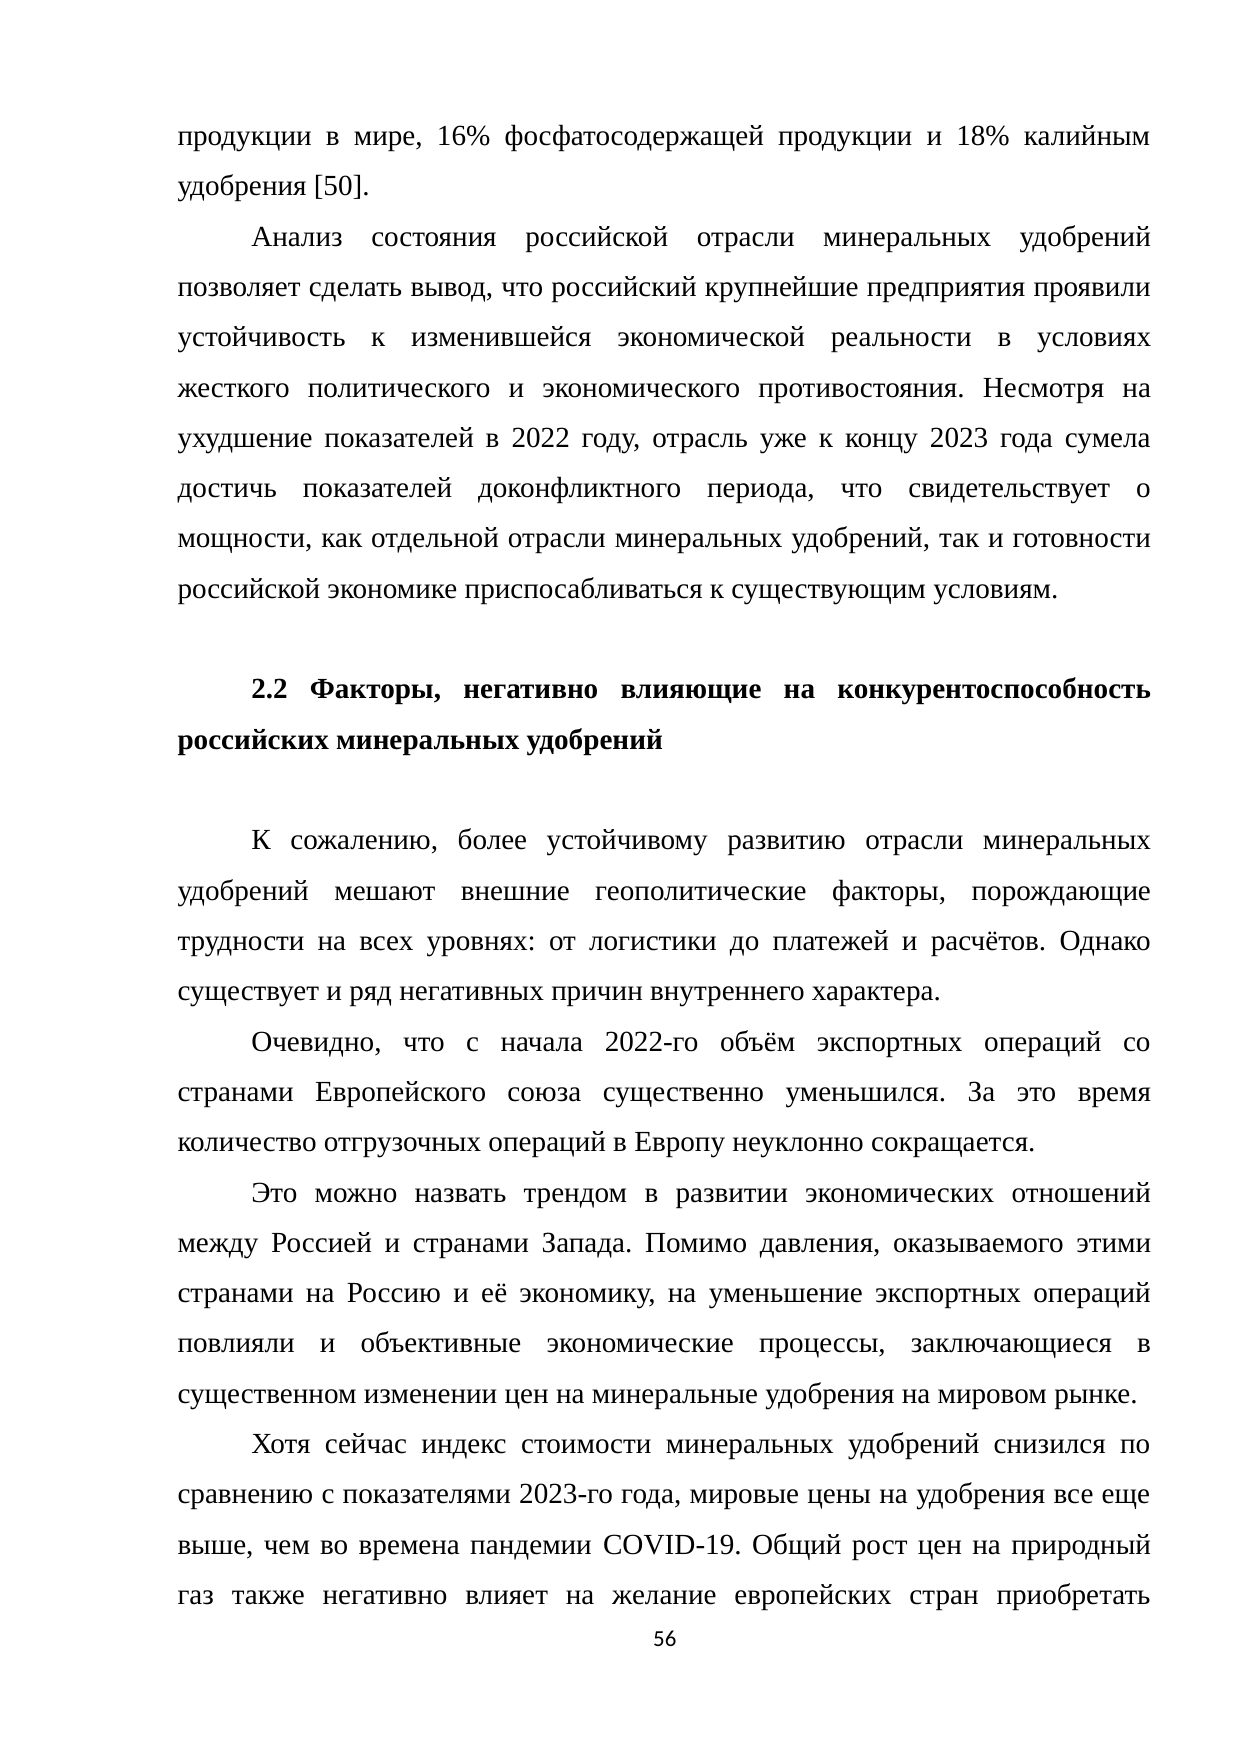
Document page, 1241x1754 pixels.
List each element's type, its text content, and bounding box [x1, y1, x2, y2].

text К сожалению, более устойчивому развитию отрасли минеральных удобрений мешают внешние геополитические факторы, порождающие трудности на всех уровнях: от логистики до платежей и расчётов. Однако существует и ряд негативных причин внутреннего характера. [177, 822, 1152, 1007]
text Очевидно, что с начала 2022-го объём экспортных операций со странами Европейского союза существенно уменьшился. За это время количество отгрузочных операций в Европу неуклонно сокращается. [177, 1024, 1152, 1158]
subtitle 2.2 Факторы, негативно влияющие на конкурентоспособность российских минеральных удобрений [177, 672, 1152, 755]
text Анализ состояния российской отрасли минеральных удобрений позволяет сделать вывод, что российский крупнейшие предприятия проявили устойчивость к изменившейся экономической реальности в условиях жесткого политического и экономического противостояния. Несмотря на ухудшение показателей в 2022 году, отрасль уже к концу 2023 года сумела достичь показателей доконфликтного периода, что свидетельствует о мощности, как отдельной отрасли минеральных удобрений, так и готовности российской экономике приспосабливаться к существующим условиям. [177, 219, 1152, 604]
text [177, 1426, 1152, 1611]
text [177, 118, 1152, 202]
text Это можно назвать трендом в развитии экономических отношений между Россией и странами Запада. Помимо давления, оказываемого этими странами на Россию и её экономику, на уменьшение экспортных операций повлияли и объективные экономические процессы, заключающиеся в существенном изменении цен на минеральные удобрения на мировом рынке. [177, 1175, 1152, 1409]
